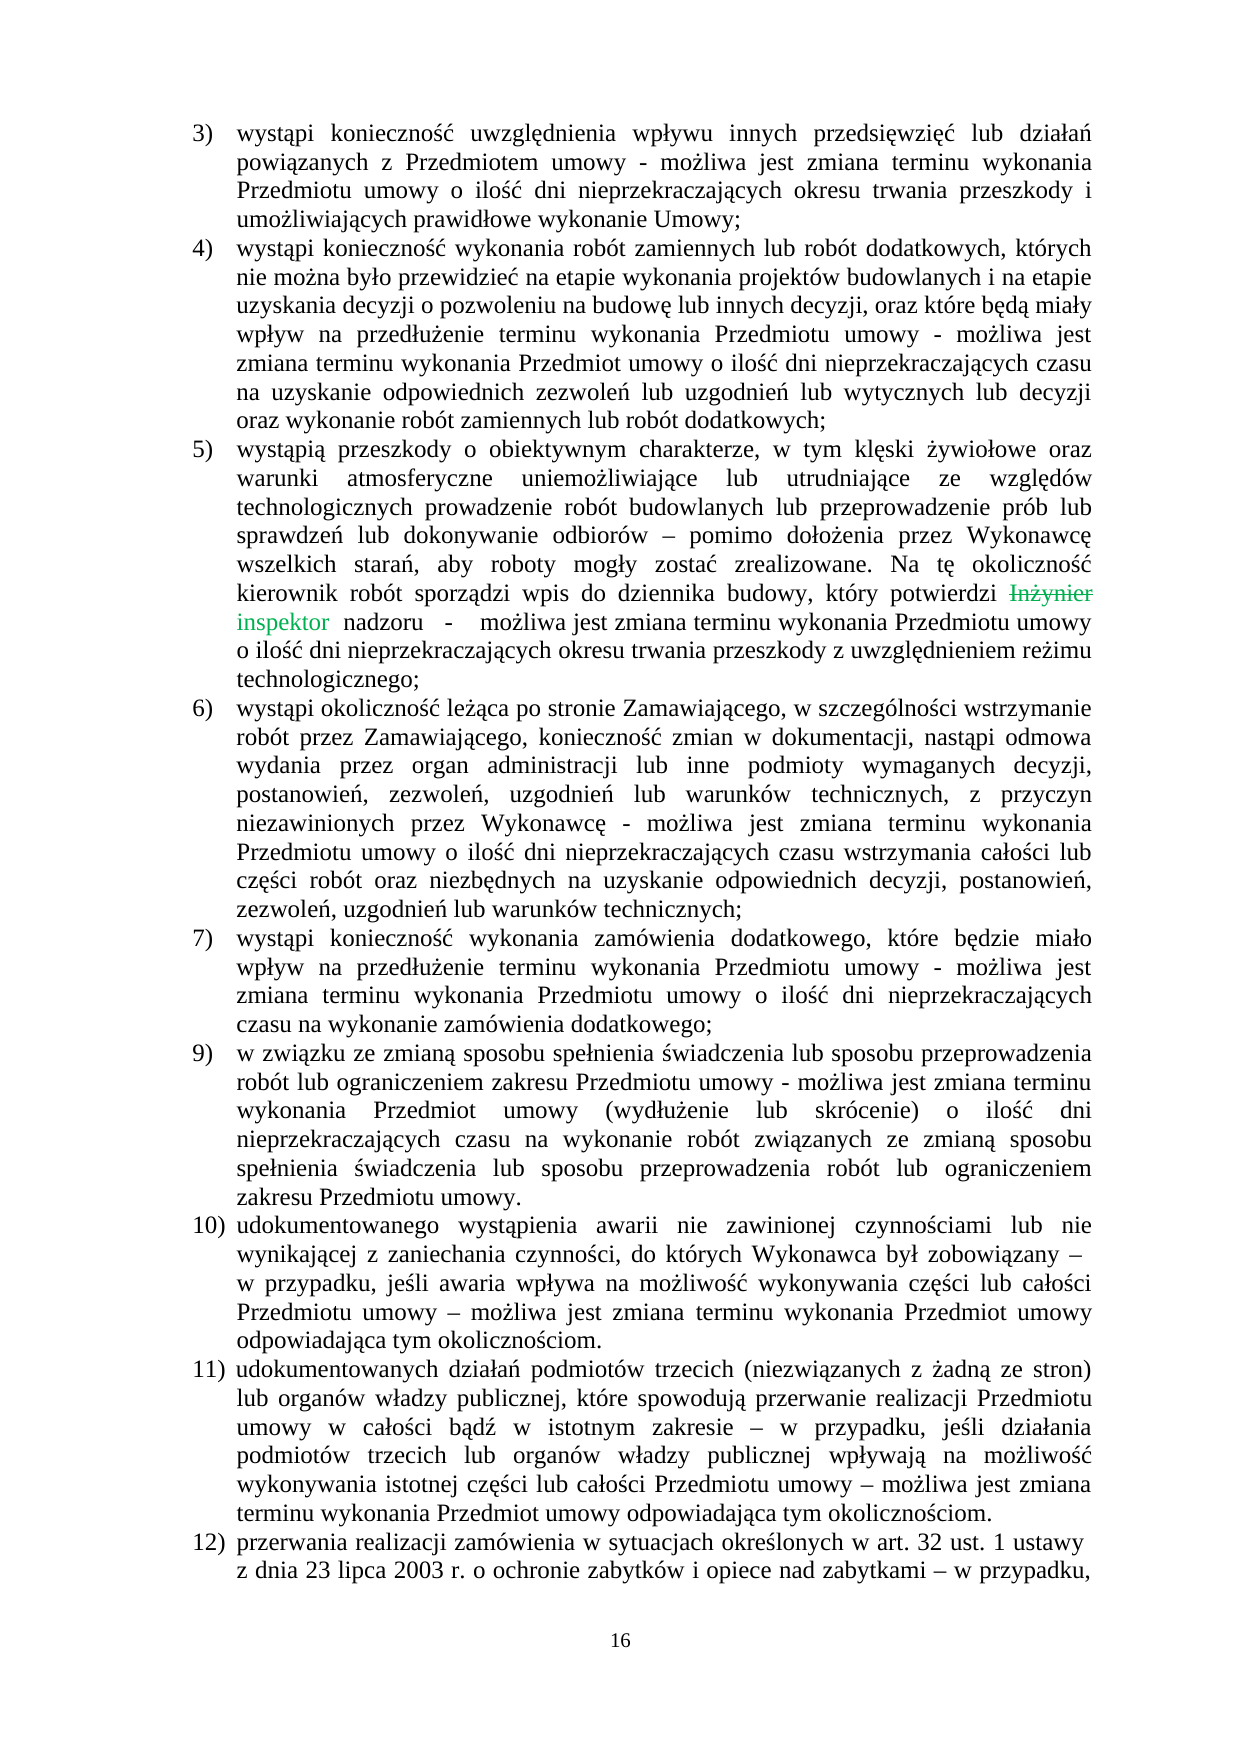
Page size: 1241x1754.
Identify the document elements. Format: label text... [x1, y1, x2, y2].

text 10) udokumentowanego wystąpienia awarii nie zawinionej czynnościami lub nie wynikającej z zaniechania czynności, do których Wykonawca był zobowiązany – w przypadku, jeśli awaria wpływa na możliwość wykonywania części lub całości Przedmiotu umowy – możliwa jest zmiana terminu wykonania Przedmiot umowy odpowiadająca tym okolicznościom. [192, 1211, 1092, 1354]
text 9) w związku ze zmianą sposobu spełnienia świadczenia lub sposobu przeprowadzenia robót lub ograniczeniem zakresu Przedmiotu umowy - możliwa jest zmiana terminu wykonania Przedmiot umowy (wydłużenie lub skrócenie) o ilość dni nieprzekraczających czasu na wykonanie robót związanych ze zmianą sposobu spełnienia świadczenia lub sposobu przeprowadzenia robót lub ograniczeniem zakresu Przedmiotu umowy. [192, 1038, 1092, 1211]
text 4) wystąpi konieczność wykonania robót zamiennych lub robót dodatkowych, których nie można było przewidzieć na etapie wykonania projektów budowlanych i na etapie uzyskania decyzji o pozwoleniu na budowę lub innych decyzji, oraz które będą miały wpływ na przedłużenie terminu wykonania Przedmiotu umowy - możliwa jest zmiana terminu wykonania Przedmiot umowy o ilość dni nieprzekraczających czasu na uzyskanie odpowiednich zezwoleń lub uzgodnień lub wytycznych lub decyzji oraz wykonanie robót zamiennych lub robót dodatkowych; [192, 233, 1092, 434]
text 11) udokumentowanych działań podmiotów trzecich (niezwiązanych z żadną ze stron) lub organów władzy publicznej, które spowodują przerwanie realizacji Przedmiotu umowy w całości bądź w istotnym zakresie – w przypadku, jeśli działania podmiotów trzecich lub organów władzy publicznej wpływają na możliwość wykonywania istotnej części lub całości Przedmiotu umowy – możliwa jest zmiana terminu wykonania Przedmiot umowy odpowiadająca tym okolicznościom. [192, 1354, 1092, 1527]
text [192, 1527, 1092, 1584]
text 7) wystąpi konieczność wykonania zamówienia dodatkowego, które będzie miało wpływ na przedłużenie terminu wykonania Przedmiotu umowy - możliwa jest zmiana terminu wykonania Przedmiotu umowy o ilość dni nieprzekraczających czasu na wykonanie zamówienia dodatkowego; [192, 923, 1092, 1038]
text 3) wystąpi konieczność uwzględnienia wpływu innych przedsięwzięć lub działań powiązanych z Przedmiotem umowy - możliwa jest zmiana terminu wykonania Przedmiotu umowy o ilość dni nieprzekraczających okresu trwania przeszkody i umożliwiających prawidłowe wykonanie Umowy; [192, 118, 1092, 233]
text 6) wystąpi okoliczność leżąca po stronie Zamawiającego, w szczególności wstrzymanie robót przez Zamawiającego, konieczność zmian w dokumentacji, nastąpi odmowa wydania przez organ administracji lub inne podmioty wymaganych decyzji, postanowień, zezwoleń, uzgodnień lub warunków technicznych, z przyczyn niezawinionych przez Wykonawcę - możliwa jest zmiana terminu wykonania Przedmiotu umowy o ilość dni nieprzekraczających czasu wstrzymania całości lub części robót oraz niezbędnych na uzyskanie odpowiednich decyzji, postanowień, zezwoleń, uzgodnień lub warunków technicznych; [192, 693, 1092, 923]
text 5) wystąpią przeszkody o obiektywnym charakterze, w tym klęski żywiołowe oraz warunki atmosferyczne uniemożliwiające lub utrudniające ze względów technologicznych prowadzenie robót budowlanych lub przeprowadzenie prób lub sprawdzeń lub dokonywanie odbiorów – pomimo dołożenia przez Wykonawcę wszelkich starań, aby roboty mogły zostać zrealizowane. Na tę okoliczność kierownik robót sporządzi wpis do dziennika budowy, który potwierdzi Inżynier inspektor nadzoru - możliwa jest zmiana terminu wykonania Przedmiotu umowy o ilość dni nieprzekraczających okresu trwania przeszkody z uwzględnieniem reżimu technologicznego; [192, 434, 1092, 693]
